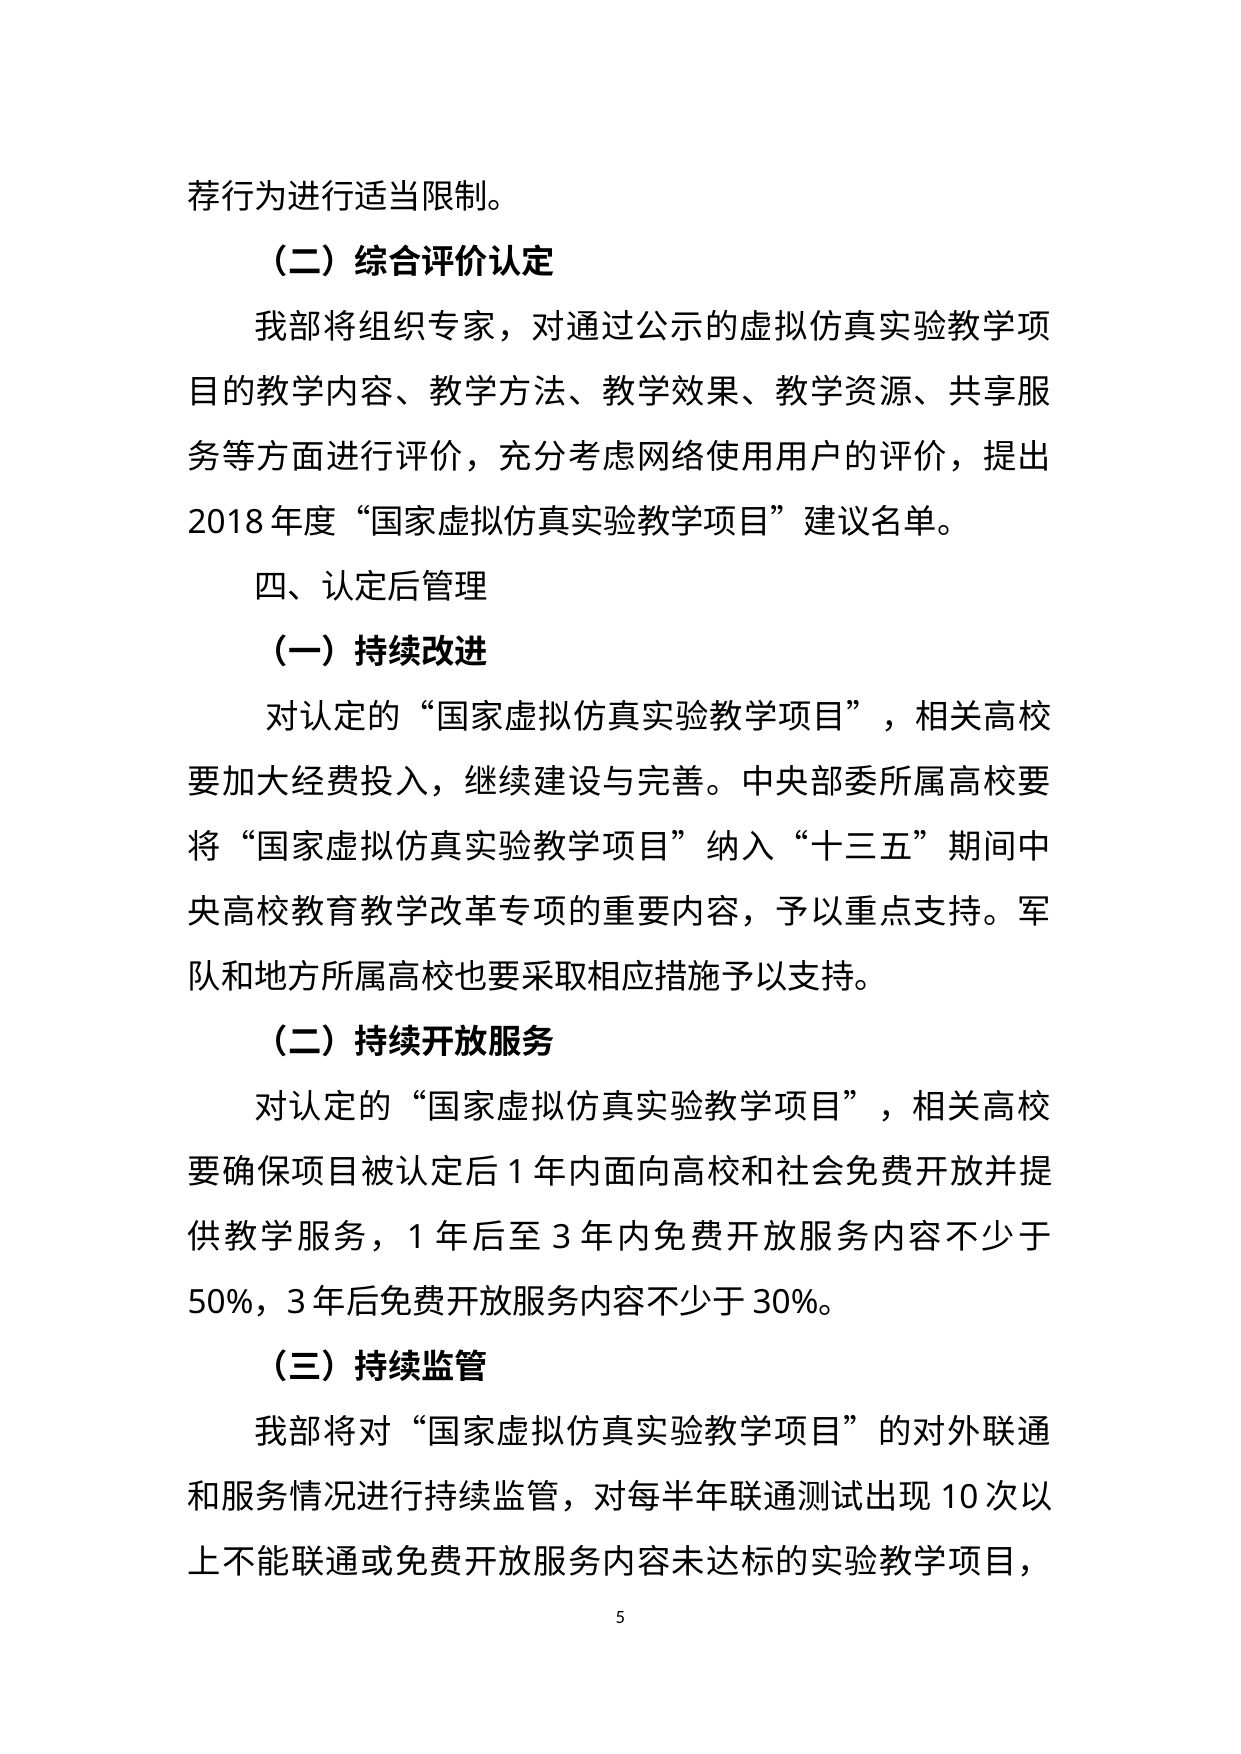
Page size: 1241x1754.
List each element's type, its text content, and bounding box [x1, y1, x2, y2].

text 对认定的“国家虚拟仿真实验教学项目”，相关高校要加大经费投入，继续建设与完善。中央部委所属高校要将“国家虚拟仿真实验教学项目”纳入“十三五”期间中央高校教育教学改革专项的重要内容，予以重点支持。军队和地方所属高校也要采取相应措施予以支持。 [187, 682, 1053, 1007]
text （一）持续改进 [187, 617, 1053, 682]
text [187, 162, 1053, 227]
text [187, 1397, 1053, 1592]
text 我部将组织专家，对通过公示的虚拟仿真实验教学项目的教学内容、教学方法、教学效果、教学资源、共享服务等方面进行评价，充分考虑网络使用用户的评价，提出2018年度“国家虚拟仿真实验教学项目”建议名单。 [187, 292, 1053, 552]
text （二）综合评价认定 [187, 227, 1053, 292]
text （二）持续开放服务 [187, 1007, 1053, 1072]
text （三）持续监管 [187, 1332, 1053, 1397]
text 四、认定后管理 [187, 552, 1053, 617]
text 对认定的“国家虚拟仿真实验教学项目”，相关高校要确保项目被认定后1年内面向高校和社会免费开放并提供教学服务，1年后至3年内免费开放服务内容不少于50%，3年后免费开放服务内容不少于30%。 [187, 1072, 1053, 1332]
